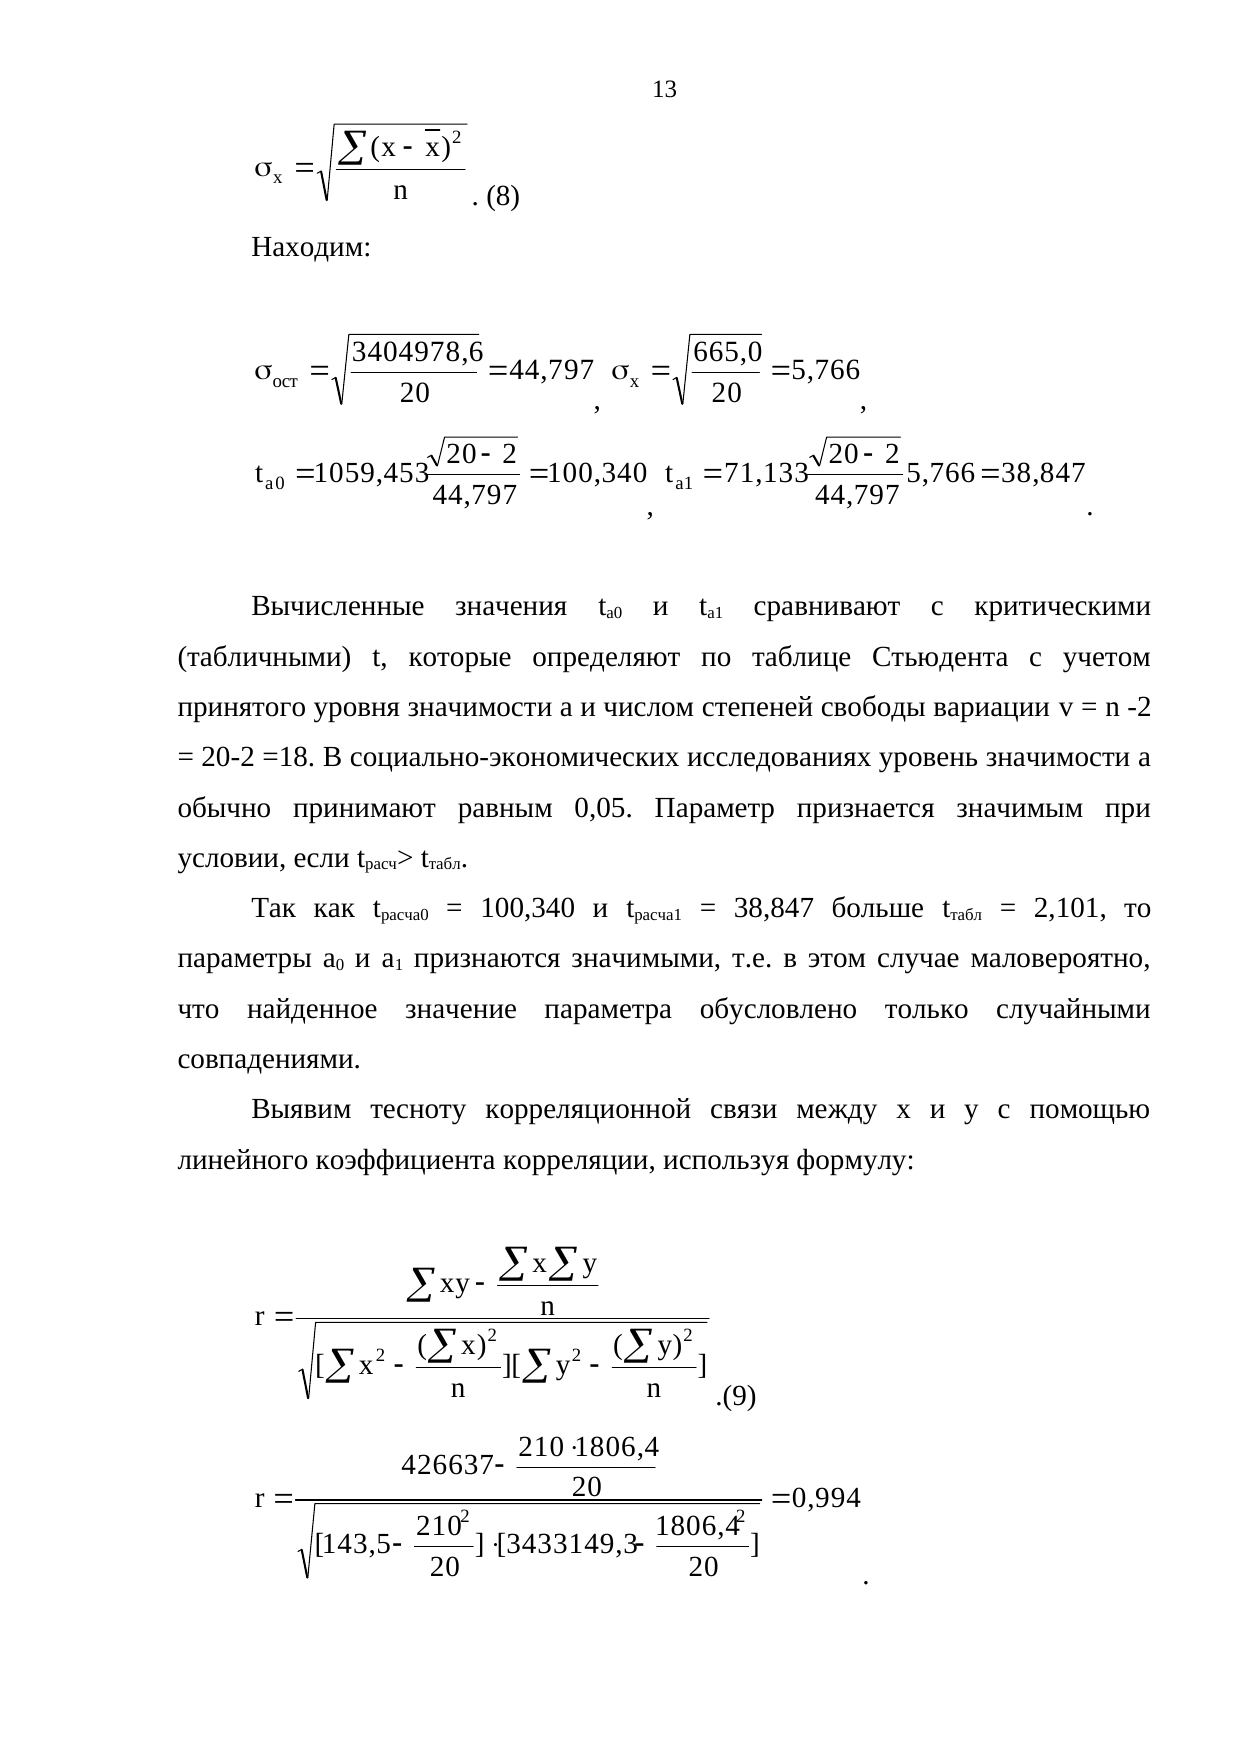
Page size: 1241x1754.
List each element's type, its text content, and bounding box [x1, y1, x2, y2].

text Так как tрасча0 = 100,340 и tрасча1 = 38,847 больше tтабл = 2,101, то параметры а0 и а1 признаются значимыми, т.е. в этом случае маловероятно, что найденное значение параметра обусловлено только случайными совпадениями. [177, 890, 1152, 1075]
text . [177, 1428, 1152, 1591]
text .(9) [177, 1242, 1152, 1411]
text , , [177, 329, 1152, 415]
text Находим: [177, 229, 1152, 262]
text Вычисленные значения ta0 и ta1 сравнивают с критическими (табличными) t, которые определяют по таблице Стьюдента с учетом принятого уровня значимости а и числом степеней свободы вариации v = n -2 = 20-2 =18. В социально-экономических исследованиях уровень значимости а обычно принимают равным 0,05. Параметр признается значимым при условии, если tрасч> tтабл. [177, 588, 1152, 873]
text Выявим тесноту корреляционной связи между х и у с помощью линейного коэффициента корреляции, используя формулу: [177, 1092, 1152, 1175]
text . (8) [177, 118, 1152, 212]
text , . [177, 432, 1152, 521]
